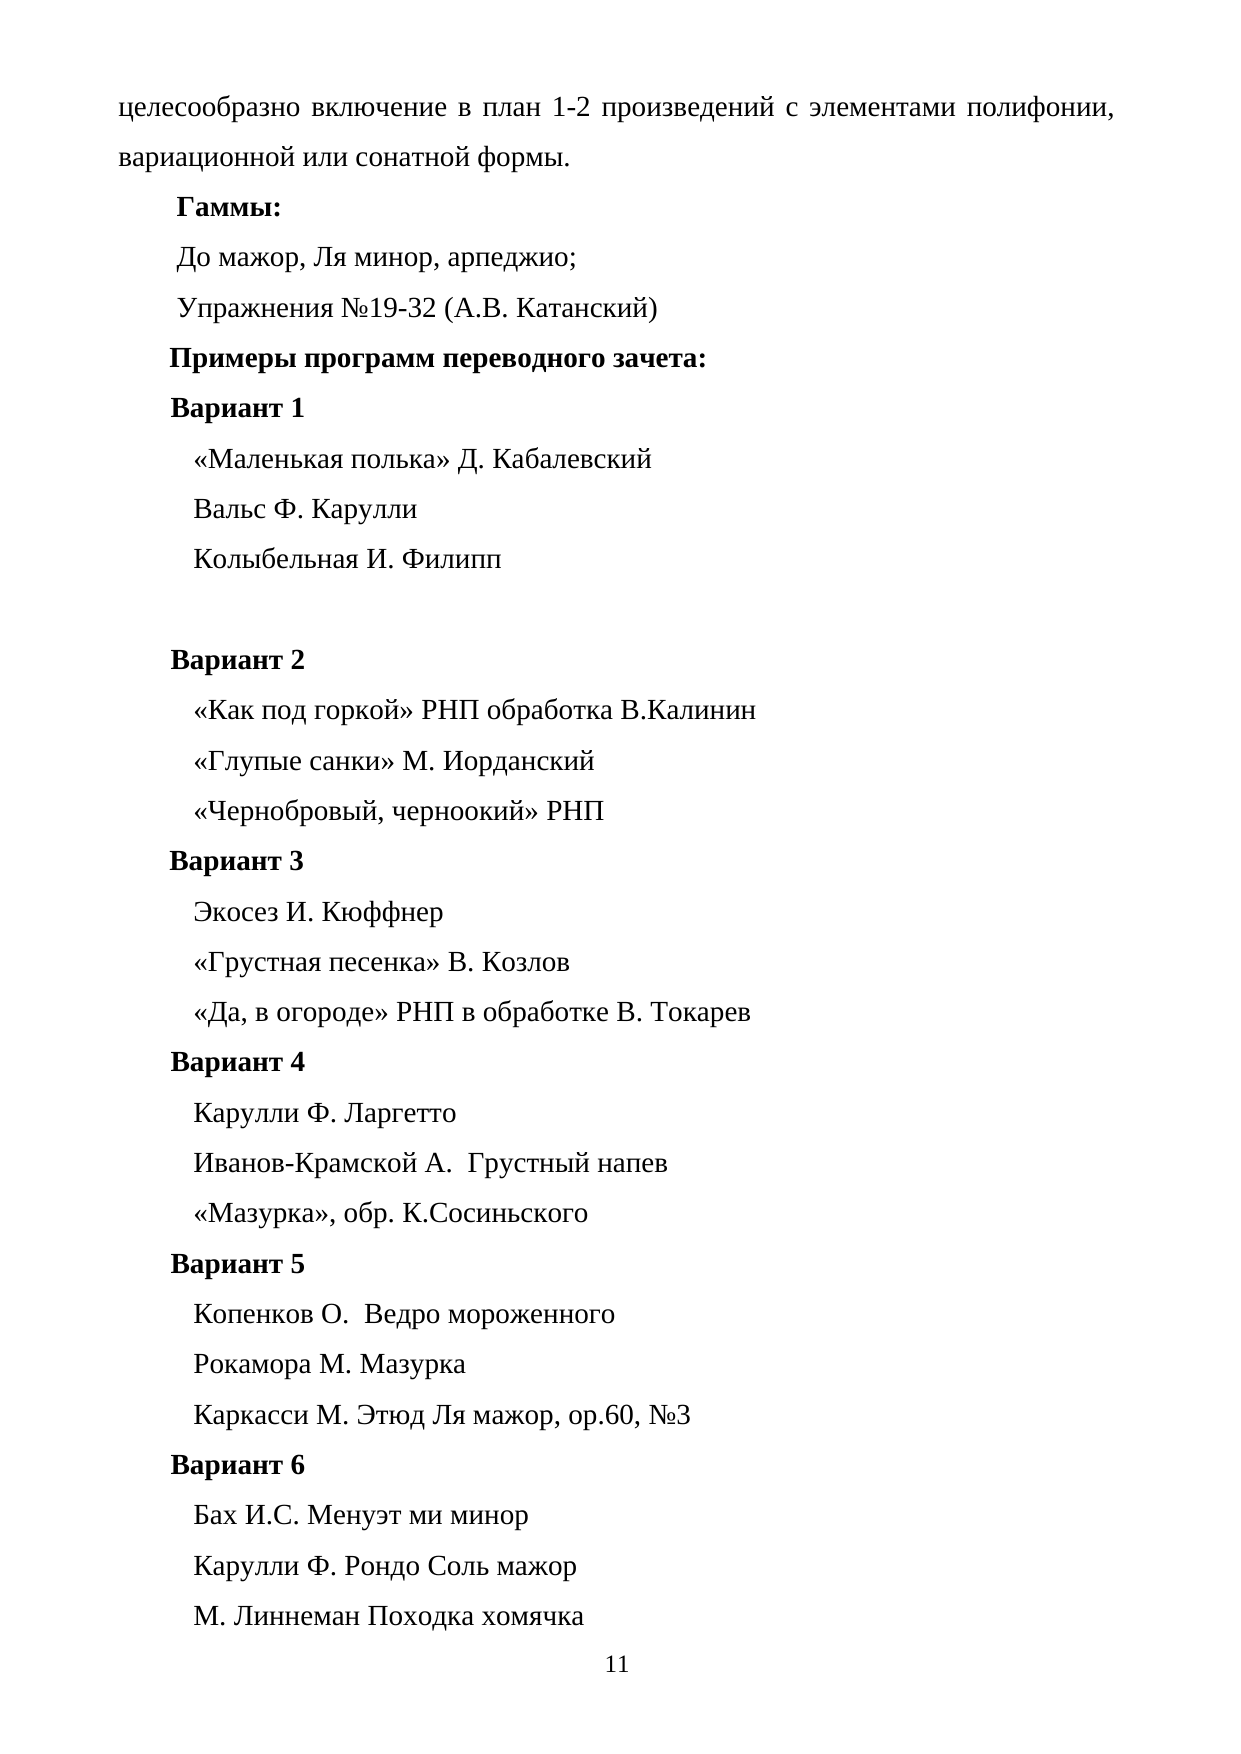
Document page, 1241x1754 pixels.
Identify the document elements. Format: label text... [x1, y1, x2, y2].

text «Маленькая полька» Д. Кабалевский [118, 441, 1116, 474]
text «Да, в огороде» РНП в обработке В. Токарев [118, 994, 1116, 1028]
text Вальс Ф. Карулли [118, 491, 1116, 525]
text Вариант 2 [118, 642, 1116, 676]
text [118, 89, 1116, 172]
text «Грустная песенка» В. Козлов [118, 944, 1116, 977]
text «Мазурка», обр. К.Сосиньского [118, 1196, 1116, 1229]
text Вариант 3 [118, 843, 1116, 877]
text Упражнения №19-32 (А.В. Катанский) [118, 290, 1116, 323]
text Экосез И. Кюффнер [118, 894, 1116, 927]
text Карулли Ф. Рондо Соль мажор [118, 1548, 1116, 1581]
text Гаммы: [118, 189, 1116, 223]
text «Как под горкой» РНП обработка В.Калинин [118, 692, 1116, 726]
text Бах И.С. Менуэт ми минор [118, 1497, 1116, 1531]
text Рокамора М. Мазурка [118, 1346, 1116, 1380]
text Вариант 6 [118, 1447, 1116, 1481]
text Примеры программ переводного зачета: [118, 340, 1116, 374]
text Иванов-Крамской А. Грустный напев [118, 1145, 1116, 1179]
text До мажор, Ля минор, арпеджио; [118, 239, 1116, 273]
text «Чернобровый, черноокий» РНП [118, 793, 1116, 827]
text Колыбельная И. Филипп [118, 541, 1116, 575]
text Каркасси М. Этюд Ля мажор, ор.60, №3 [118, 1397, 1116, 1430]
text Вариант 1 [118, 391, 1116, 424]
text Карулли Ф. Ларгетто [118, 1095, 1116, 1128]
text Вариант 5 [118, 1246, 1116, 1279]
text «Глупые санки» М. Иорданский [118, 743, 1116, 776]
text М. Линнеман Походка хомячка [118, 1598, 1116, 1632]
text Вариант 4 [118, 1044, 1116, 1078]
text Копенков О. Ведро мороженного [118, 1296, 1116, 1330]
